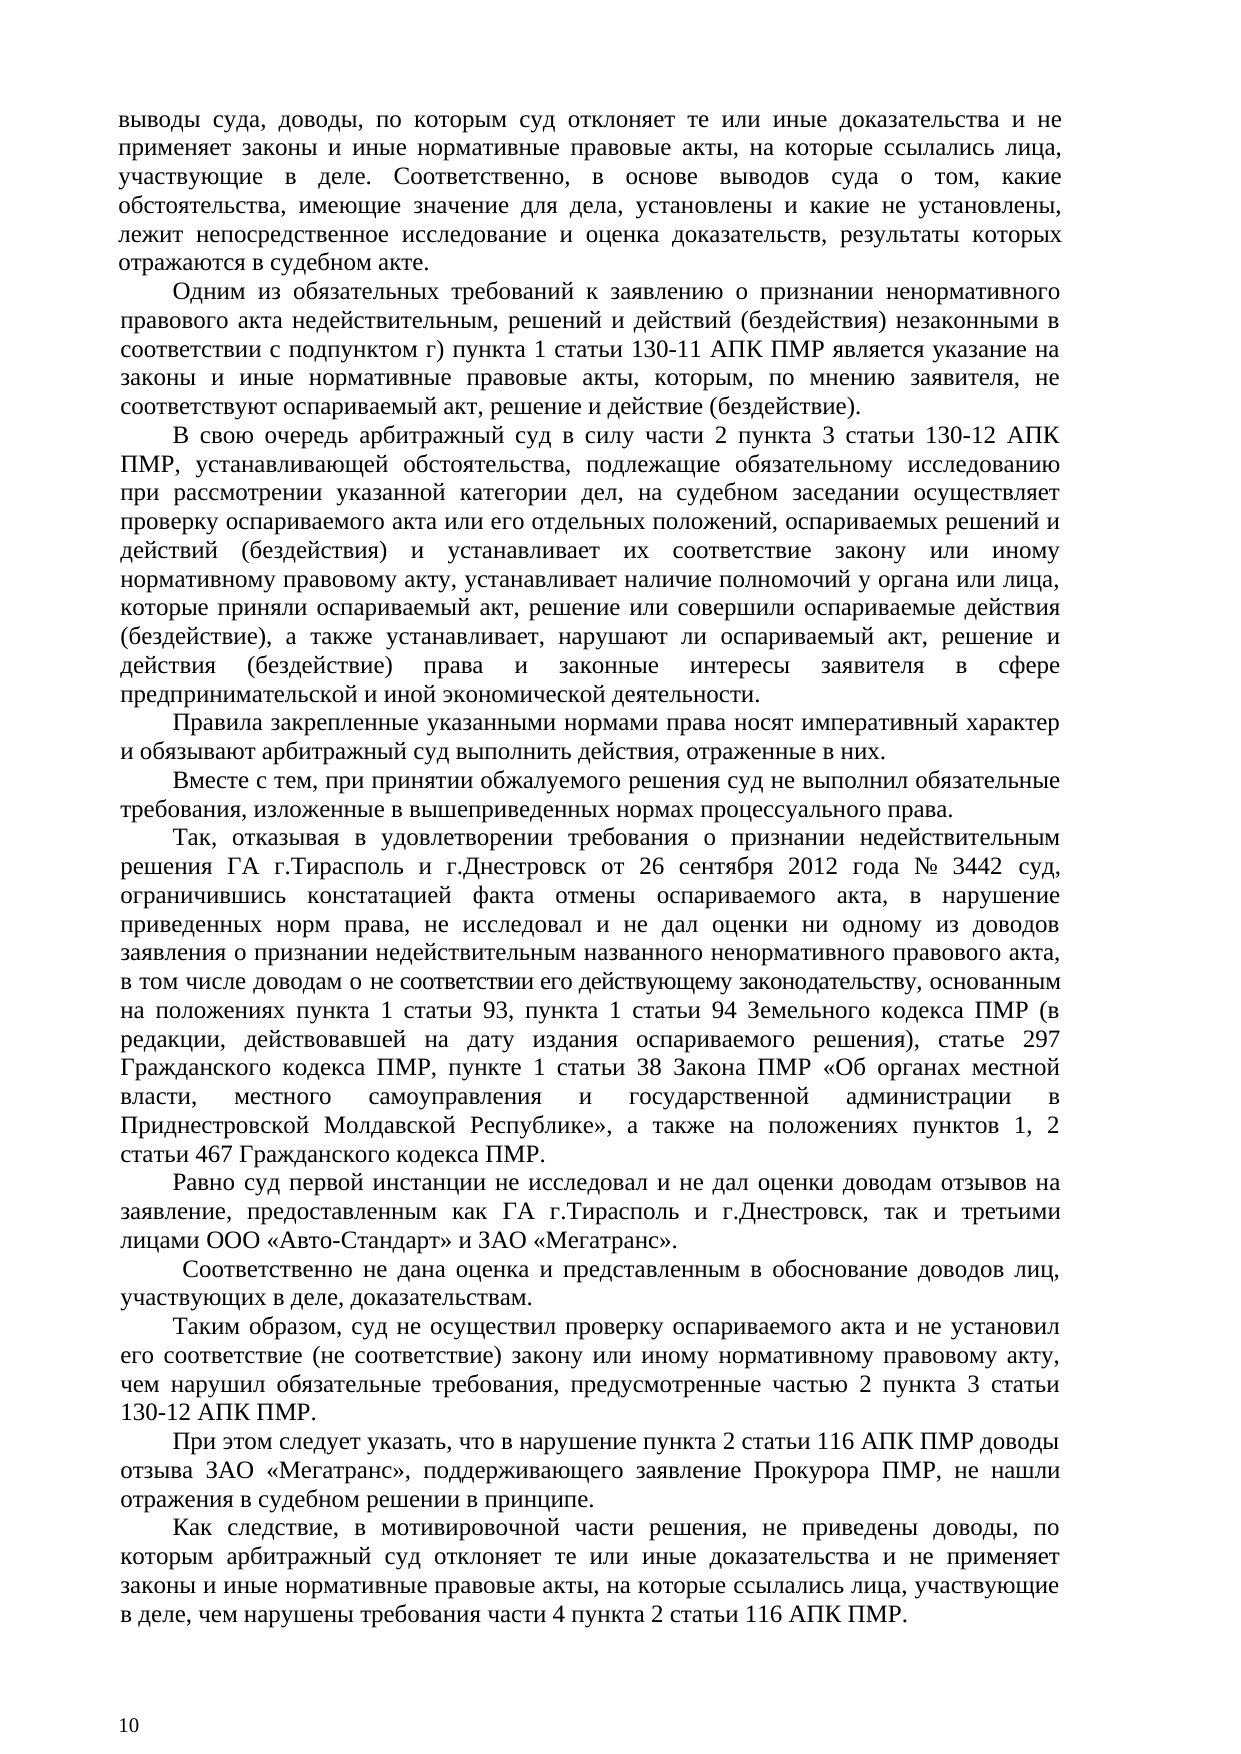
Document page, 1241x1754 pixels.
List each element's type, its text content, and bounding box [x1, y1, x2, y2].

text Равно суд первой инстанции не исследовал и не дал оценки доводам отзывов на заявление, предоставленным как ГА г.Тирасполь и г.Днестровск, так и третьими лицами ООО «Авто-Стандарт» и ЗАО «Мегатранс». [120, 1167, 1061, 1254]
text Как следствие, в мотивировочной части решения, не приведены доводы, по которым арбитражный суд отклоняет те или иные доказательства и не применяет законы и иные нормативные правовые акты, на которые ссылались лица, участвующие в деле, чем нарушены требования части 4 пункта 2 статьи 116 АПК ПМР. [120, 1512, 1061, 1627]
text Одним из обязательных требований к заявлению о признании ненормативного правового акта недействительным, решений и действий (бездействия) незаконными в соответствии с подпунктом г) пункта 1 статьи 130-11 АПК ПМР является указание на законы и иные нормативные правовые акты, которым, по мнению заявителя, не соответствуют оспариваемый акт, решение и действие (бездействие). [120, 276, 1061, 420]
text Так, отказывая в удовлетворении требования о признании недействительным решения ГА г.Тирасполь и г.Днестровск от 26 сентября 2012 года № 3442 суд, ограничившись констатацией факта отмены оспариваемого акта, в нарушение приведенных норм права, не исследовал и не дал оценки ни одному из доводов заявления о признании недействительным названного ненормативного правового акта, в том числе доводам о не соответствии его действующему законодательству, основанным на положениях пункта 1 статьи 93, пункта 1 статьи 94 Земельного кодекса ПМР (в редакции, действовавшей на дату издания оспариваемого решения), статье 297 Гражданского кодекса ПМР, пункте 1 статьи 38 Закона ПМР «Об органах местной власти, местного самоуправления и государственной администрации в Приднестровской Молдавской Республике», а также на положениях пунктов 1, 2 статьи 467 Гражданского кодекса ПМР. [120, 822, 1061, 1167]
text Правила закрепленные указанными нормами права носят императивный характер и обязывают арбитражный суд выполнить действия, отраженные в них. [120, 707, 1061, 765]
text При этом следует указать, что в нарушение пункта 2 статьи 116 АПК ПМР доводы отзыва ЗАО «Мегатранс», поддерживающего заявление Прокурора ПМР, не нашли отражения в судебном решении в принципе. [120, 1426, 1061, 1512]
text Таким образом, суд не осуществил проверку оспариваемого акта и не установил его соответствие (не соответствие) закону или иному нормативному правовому акту, чем нарушил обязательные требования, предусмотренные частью 2 пункта 3 статьи 130-12 АПК ПМР. [120, 1311, 1061, 1426]
text В свою очередь арбитражный суд в силу части 2 пункта 3 статьи 130-12 АПК ПМР, устанавливающей обстоятельства, подлежащие обязательному исследованию при рассмотрении указанной категории дел, на судебном заседании осуществляет проверку оспариваемого акта или его отдельных положений, оспариваемых решений и действий (бездействия) и устанавливает их соответствие закону или иному нормативному правовому акту, устанавливает наличие полномочий у органа или лица, которые приняли оспариваемый акт, решение или совершили оспариваемые действия (бездействие), а также устанавливает, нарушают ли оспариваемый акт, решение и действия (бездействие) права и законные интересы заявителя в сфере предпринимательской и иной экономической деятельности. [120, 420, 1061, 707]
text Соответственно не дана оценка и представленным в обоснование доводов лиц, участвующих в деле, доказательствам. [120, 1254, 1061, 1311]
text Вместе с тем, при принятии обжалуемого решения суд не выполнил обязательные требования, изложенные в вышеприведенных нормах процессуального права. [120, 765, 1061, 822]
